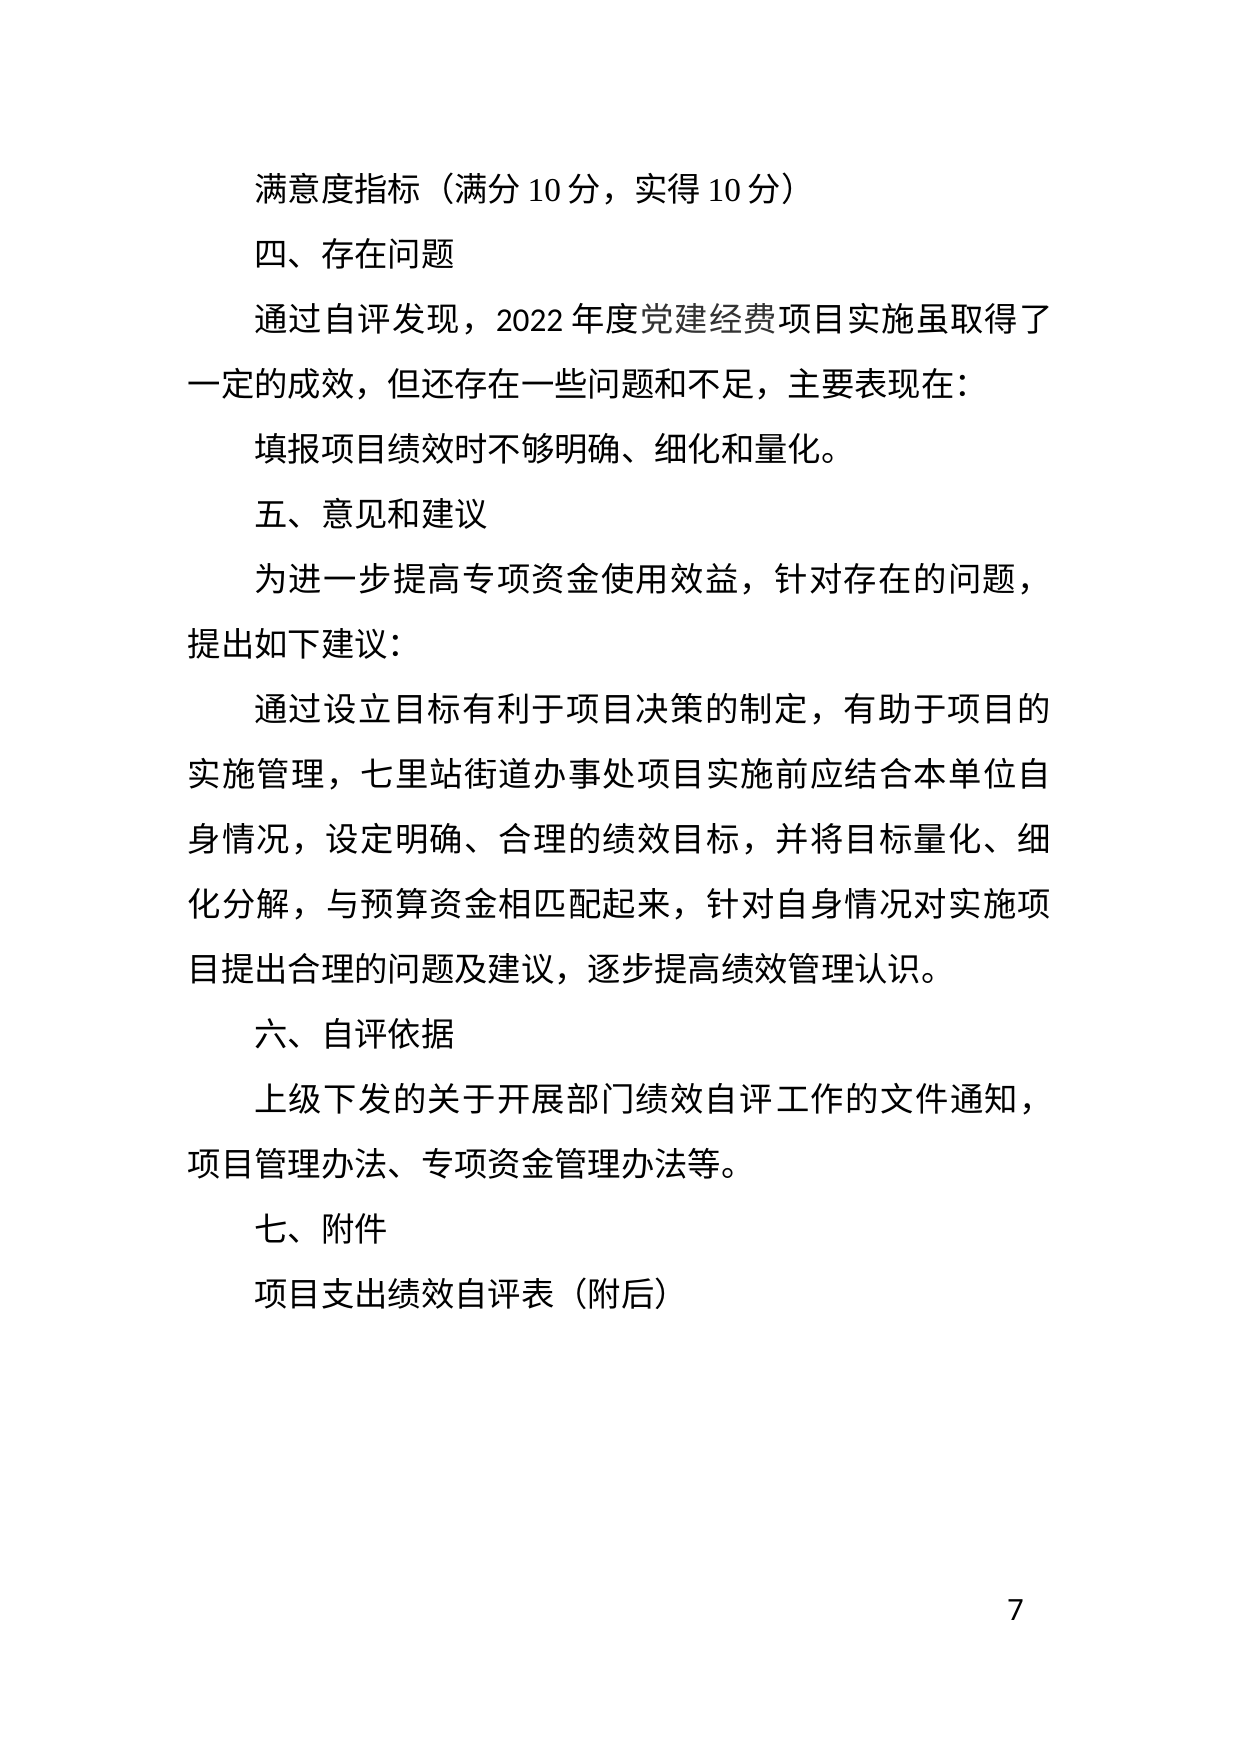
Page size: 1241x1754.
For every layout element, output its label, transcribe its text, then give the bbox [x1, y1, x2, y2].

text 满意度指标（满分10分，实得10分） [187, 155, 1053, 220]
text 通过设立目标有利于项目决策的制定，有助于项目的实施管理，七里站街道办事处项目实施前应结合本单位自身情况，设定明确、合理的绩效目标，并将目标量化、细化分解，与预算资金相匹配起来，针对自身情况对实施项目提出合理的问题及建议，逐步提高绩效管理认识。 [187, 675, 1053, 1000]
text 五、意见和建议 [187, 480, 1053, 545]
text 四、存在问题 [187, 220, 1053, 285]
text 项目支出绩效自评表（附后） [187, 1260, 1053, 1325]
text 为进一步提高专项资金使用效益，针对存在的问题，提出如下建议： [187, 545, 1053, 675]
text 上级下发的关于开展部门绩效自评工作的文件通知，项目管理办法、专项资金管理办法等。 [187, 1065, 1053, 1195]
text 填报项目绩效时不够明确、细化和量化。 [187, 415, 1053, 480]
text 七、附件 [187, 1195, 1053, 1260]
text 通过自评发现，2022年度党建经费项目实施虽取得了一定的成效，但还存在一些问题和不足，主要表现在： [187, 285, 1053, 415]
text 六、自评依据 [187, 1000, 1053, 1065]
